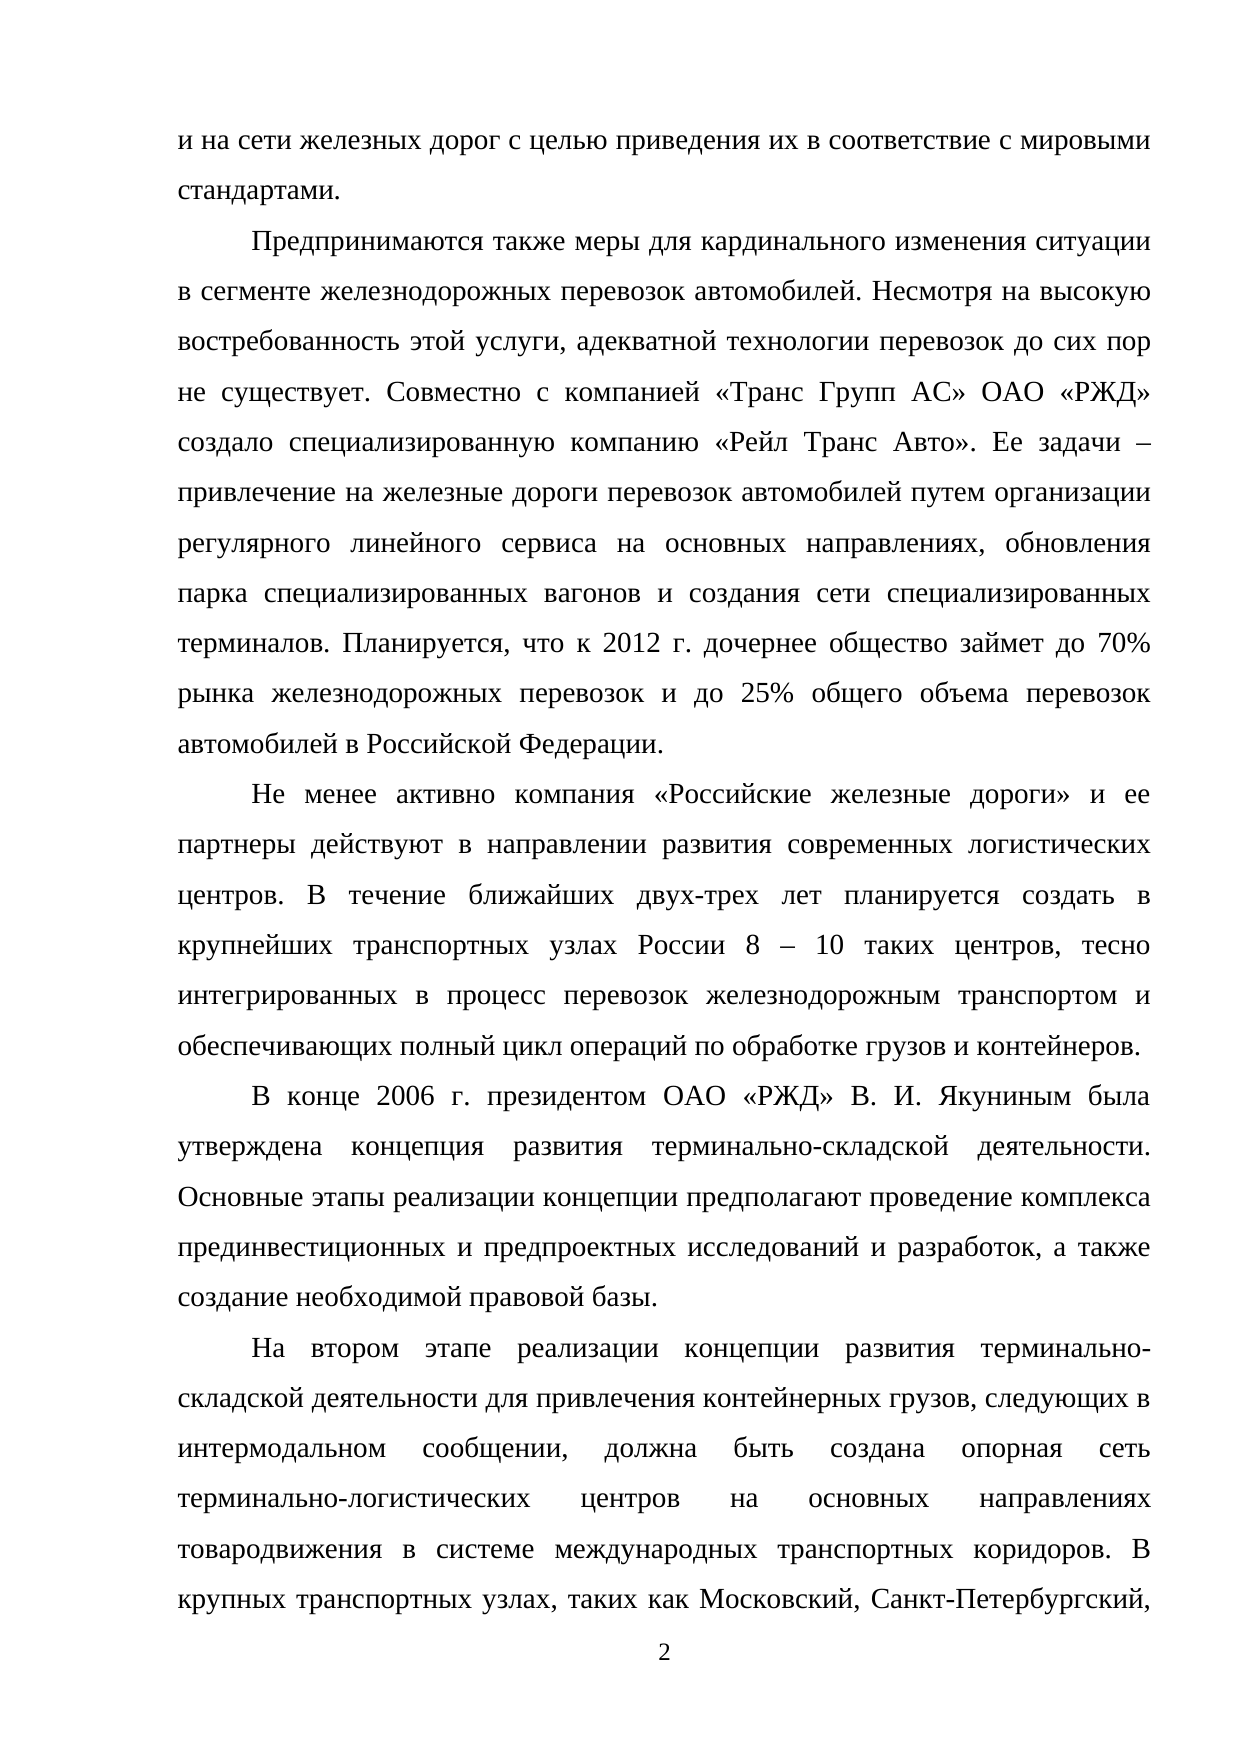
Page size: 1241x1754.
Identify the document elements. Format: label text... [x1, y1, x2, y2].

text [177, 122, 1152, 206]
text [177, 1330, 1152, 1615]
text Предпринимаются также меры для кардинального изменения ситуации в сегменте железнодорожных перевозок автомобилей. Несмотря на высокую востребованность этой услуги, адекватной технологии перевозок до сих пор не существует. Совместно с компанией «Транс Групп АС» ОАО «РЖД» создало специализированную компанию «Рейл Транс Авто». Ее задачи – привлечение на железные дороги перевозок автомобилей путем организации регулярного линейного сервиса на основных направлениях, обновления парка специализированных вагонов и создания сети специализированных терминалов. Планируется, что к . дочернее общество займет до 70% рынка железнодорожных перевозок и до 25% общего объема перевозок автомобилей в Российской Федерации. [177, 223, 1152, 759]
text Не менее активно компания «Российские железные дороги» и ее партнеры действуют в направлении развития современных логистических центров. В течение ближайших двух-трех лет планируется создать в крупнейших транспортных узлах России 8 – 10 таких центров, тесно интегрированных в процесс перевозок железнодорожным транспортом и обеспечивающих полный цикл операций по обработке грузов и контейнеров. [177, 776, 1152, 1061]
text В конце . президентом ОАО «РЖД» В. И. Якуниным была утверждена концепция развития терминально-складской деятельности. Основные этапы реализации концепции предполагают проведение комплекса прединвестиционных и предпроектных исследований и разработок, а также создание необходимой правовой базы. [177, 1078, 1152, 1313]
